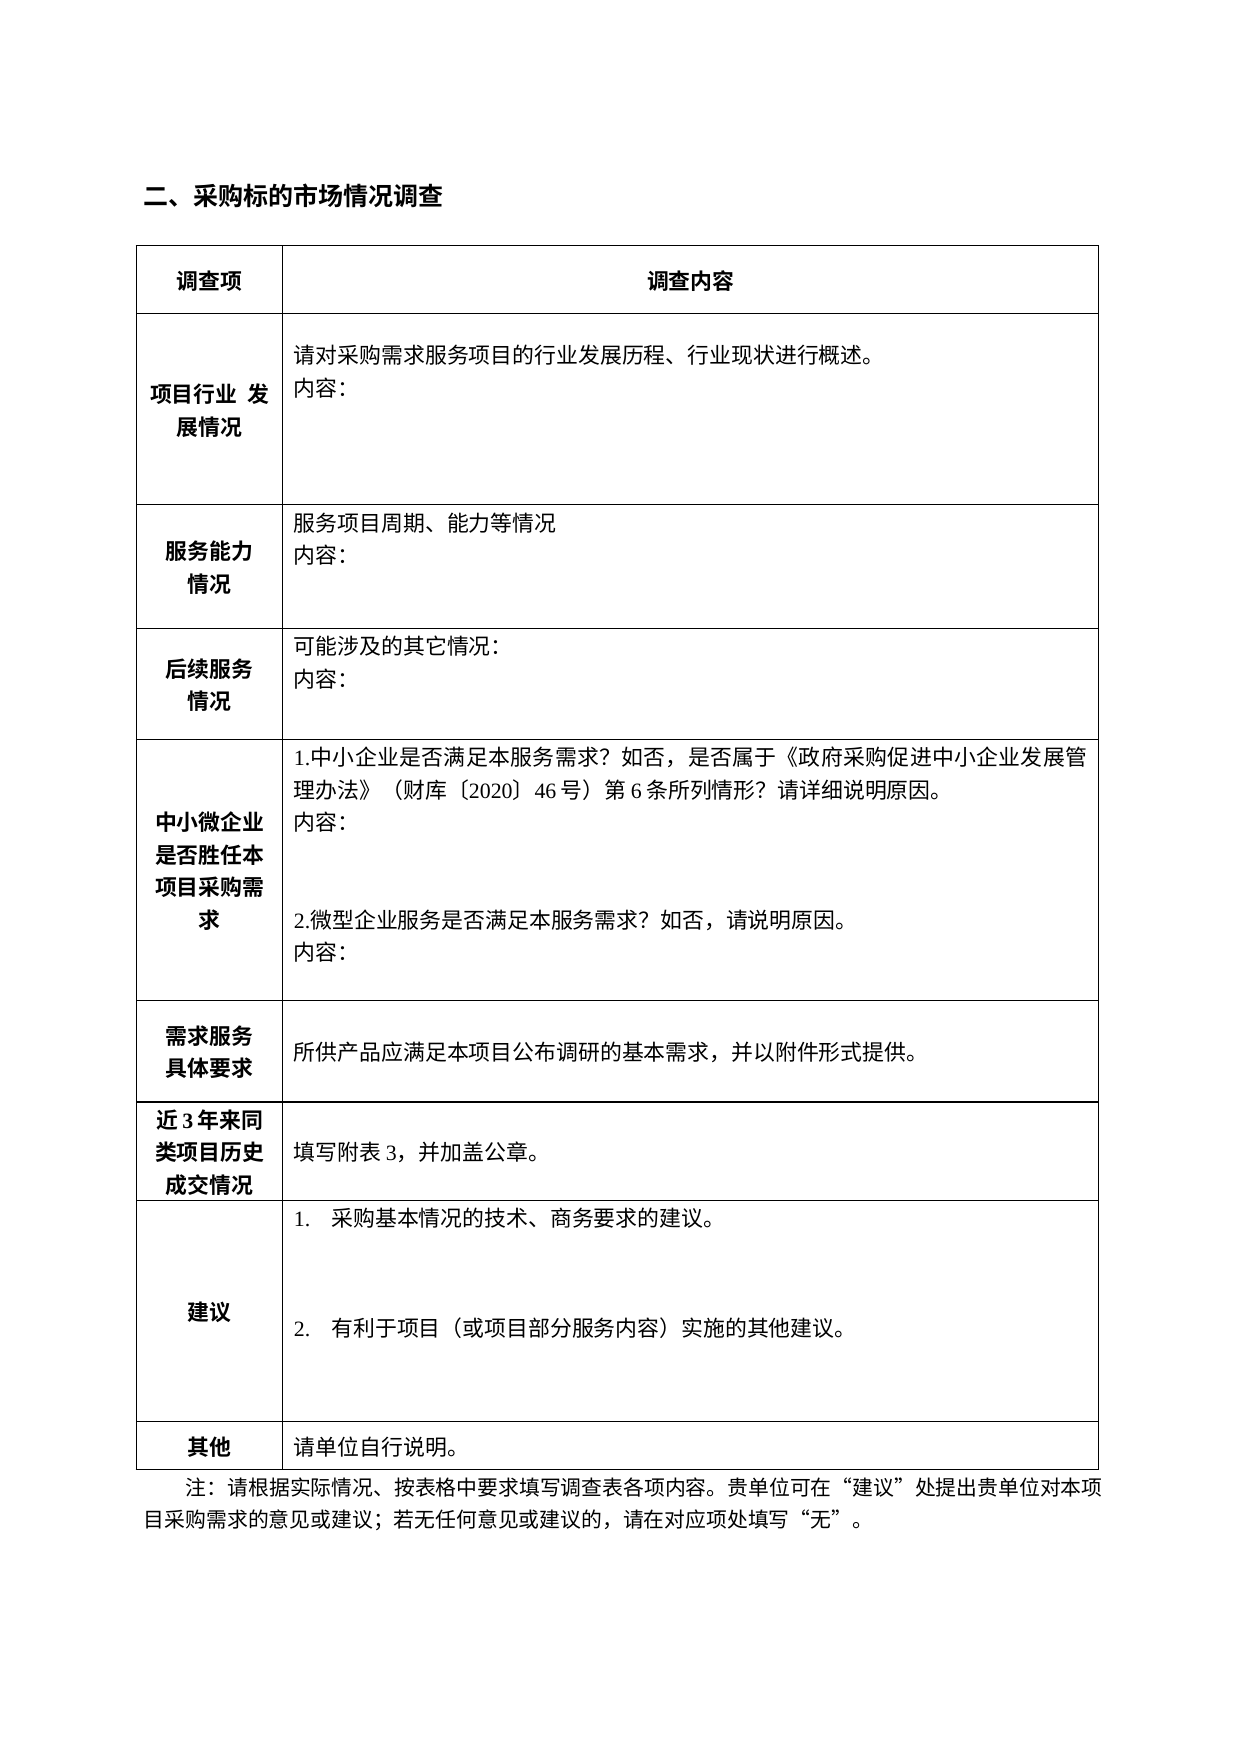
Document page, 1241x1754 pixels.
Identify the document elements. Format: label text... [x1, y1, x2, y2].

text 二、采购标的市场情况调查 [144, 162, 1053, 227]
table_cell 所供产品应满足本项目公布调研的基本需求，并以附件形式提供。 [283, 1001, 1098, 1101]
table_cell 项目行业 发展情况 [137, 314, 282, 504]
table_cell 采购基本情况的技术、商务要求的建议。 有利于项目（或项目部分服务内容）实施的其他建议。 [283, 1201, 1098, 1421]
table_cell 填写附表3，并加盖公章。 [283, 1103, 1098, 1200]
table_cell 近3年来同类项目历史成交情况 [137, 1103, 282, 1200]
table_cell 后续服务 情况 [137, 629, 282, 739]
table_cell 需求服务 具体要求 [137, 1001, 282, 1101]
text 注：请根据实际情况、按表格中要求填写调查表各项内容。贵单位可在“建议”处提出贵单位对本项目采购需求的意见或建议；若无任何意见或建议的，请在对应项处填写“无”。 [144, 1470, 1106, 1535]
table_header 调查项 [137, 246, 282, 313]
table_cell 服务能力 情况 [137, 505, 282, 628]
table_cell 服务项目周期、能力等情况 内容： [283, 505, 1098, 628]
table_cell 其他 [137, 1422, 282, 1469]
table_cell 请对采购需求服务项目的行业发展历程、行业现状进行概述。 内容： [283, 314, 1098, 504]
table_header 调查内容 [283, 246, 1098, 313]
table_cell 中小微企业是否胜任本项目采购需求 [137, 740, 282, 1000]
table_cell 1.中小企业是否满足本服务需求？如否，是否属于《政府采购促进中小企业发展管理办法》（财库〔2020〕46号）第6条所列情形？请详细说明原因。 内容： 2.微型企业服务是否满足本服务需求？如否，请说明原因。 内容： [283, 740, 1098, 1000]
table_cell 建议 [137, 1201, 282, 1421]
table_cell 请单位自行说明。 [283, 1422, 1098, 1469]
table_cell 可能涉及的其它情况： 内容： [283, 629, 1098, 739]
